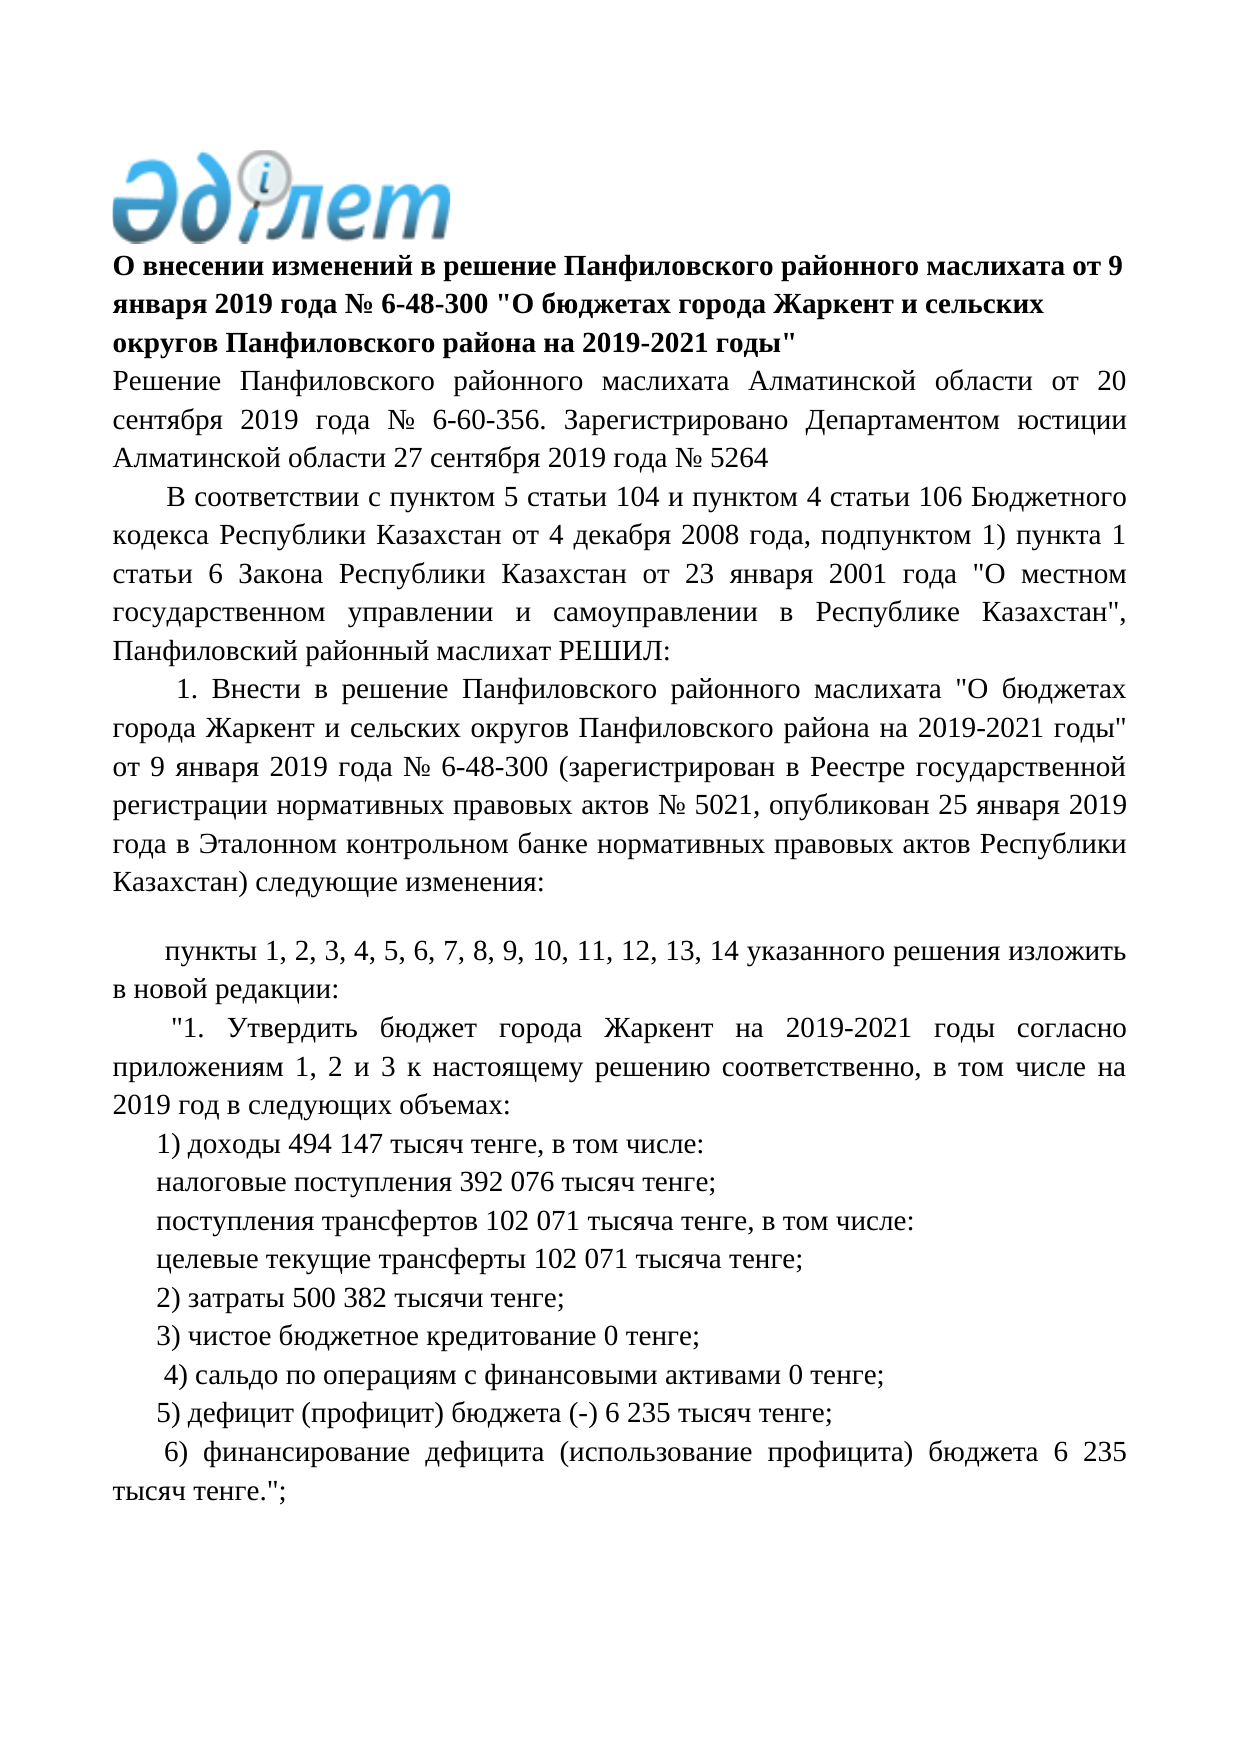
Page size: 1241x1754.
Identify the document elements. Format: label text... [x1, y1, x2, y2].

text 1) доходы 494 147 тысяч тенге, в том числе: [112, 1126, 1128, 1159]
text О внесении изменений в решение Панфиловского районного маслихата от 9 января 2019 года № 6-48-300 "О бюджетах города Жаркент и сельских округов Панфиловского района на 2019-2021 годы" [112, 248, 1128, 358]
text поступления трансфертов 102 071 тысяча тенге, в том числе: [112, 1203, 1128, 1236]
text 4) сальдо по операциям с финансовыми активами 0 тенге; [112, 1357, 1128, 1391]
picture [112, 150, 451, 244]
text Решение Панфиловского районного маслихата Алматинской области от 20 сентября 2019 года № 6-60-356. Зарегистрировано Департаментом юстиции Алматинской области 27 сентября 2019 года № 5264 [112, 363, 1128, 474]
text 6) финансирование дефицита (использование профицита) бюджета 6 235 тысяч тенге."; [112, 1434, 1128, 1506]
text 2) затраты 500 382 тысячи тенге; [112, 1280, 1128, 1313]
text 1. Внести в решение Панфиловского районного маслихата "О бюджетах города Жаркент и сельских округов Панфиловского района на 2019-2021 годы" от 9 января 2019 года № 6-48-300 (зарегистрирован в Реестре государственной регистрации нормативных правовых актов № 5021, опубликован 25 января 2019 года в Эталонном контрольном банке нормативных правовых актов Республики Казахстан) следующие изменения: [112, 672, 1128, 898]
text целевые текущие трансферты 102 071 тысяча тенге; [112, 1241, 1128, 1275]
text налоговые поступления 392 076 тысяч тенге; [112, 1164, 1128, 1198]
text пункты 1, 2, 3, 4, 5, 6, 7, 8, 9, 10, 11, 12, 13, 14 указанного решения изложить в новой редакции: [112, 933, 1128, 1005]
text 5) дефицит (профицит) бюджета (-) 6 235 тысяч тенге; [112, 1396, 1128, 1429]
text "1. Утвердить бюджет города Жаркент на 2019-2021 годы согласно приложениям 1, 2 и 3 к настоящему решению соответственно, в том числе на 2019 год в следующих объемах: [112, 1010, 1128, 1121]
text В соответствии с пунктом 5 статьи 104 и пунктом 4 статьи 106 Бюджетного кодекса Республики Казахстан от 4 декабря 2008 года, подпунктом 1) пункта 1 статьи 6 Закона Республики Казахстан от 23 января 2001 года "О местном государственном управлении и самоуправлении в Республике Казахстан", Панфиловский районный маслихат РЕШИЛ: [112, 479, 1128, 667]
text 3) чистое бюджетное кредитование 0 тенге; [112, 1318, 1128, 1352]
